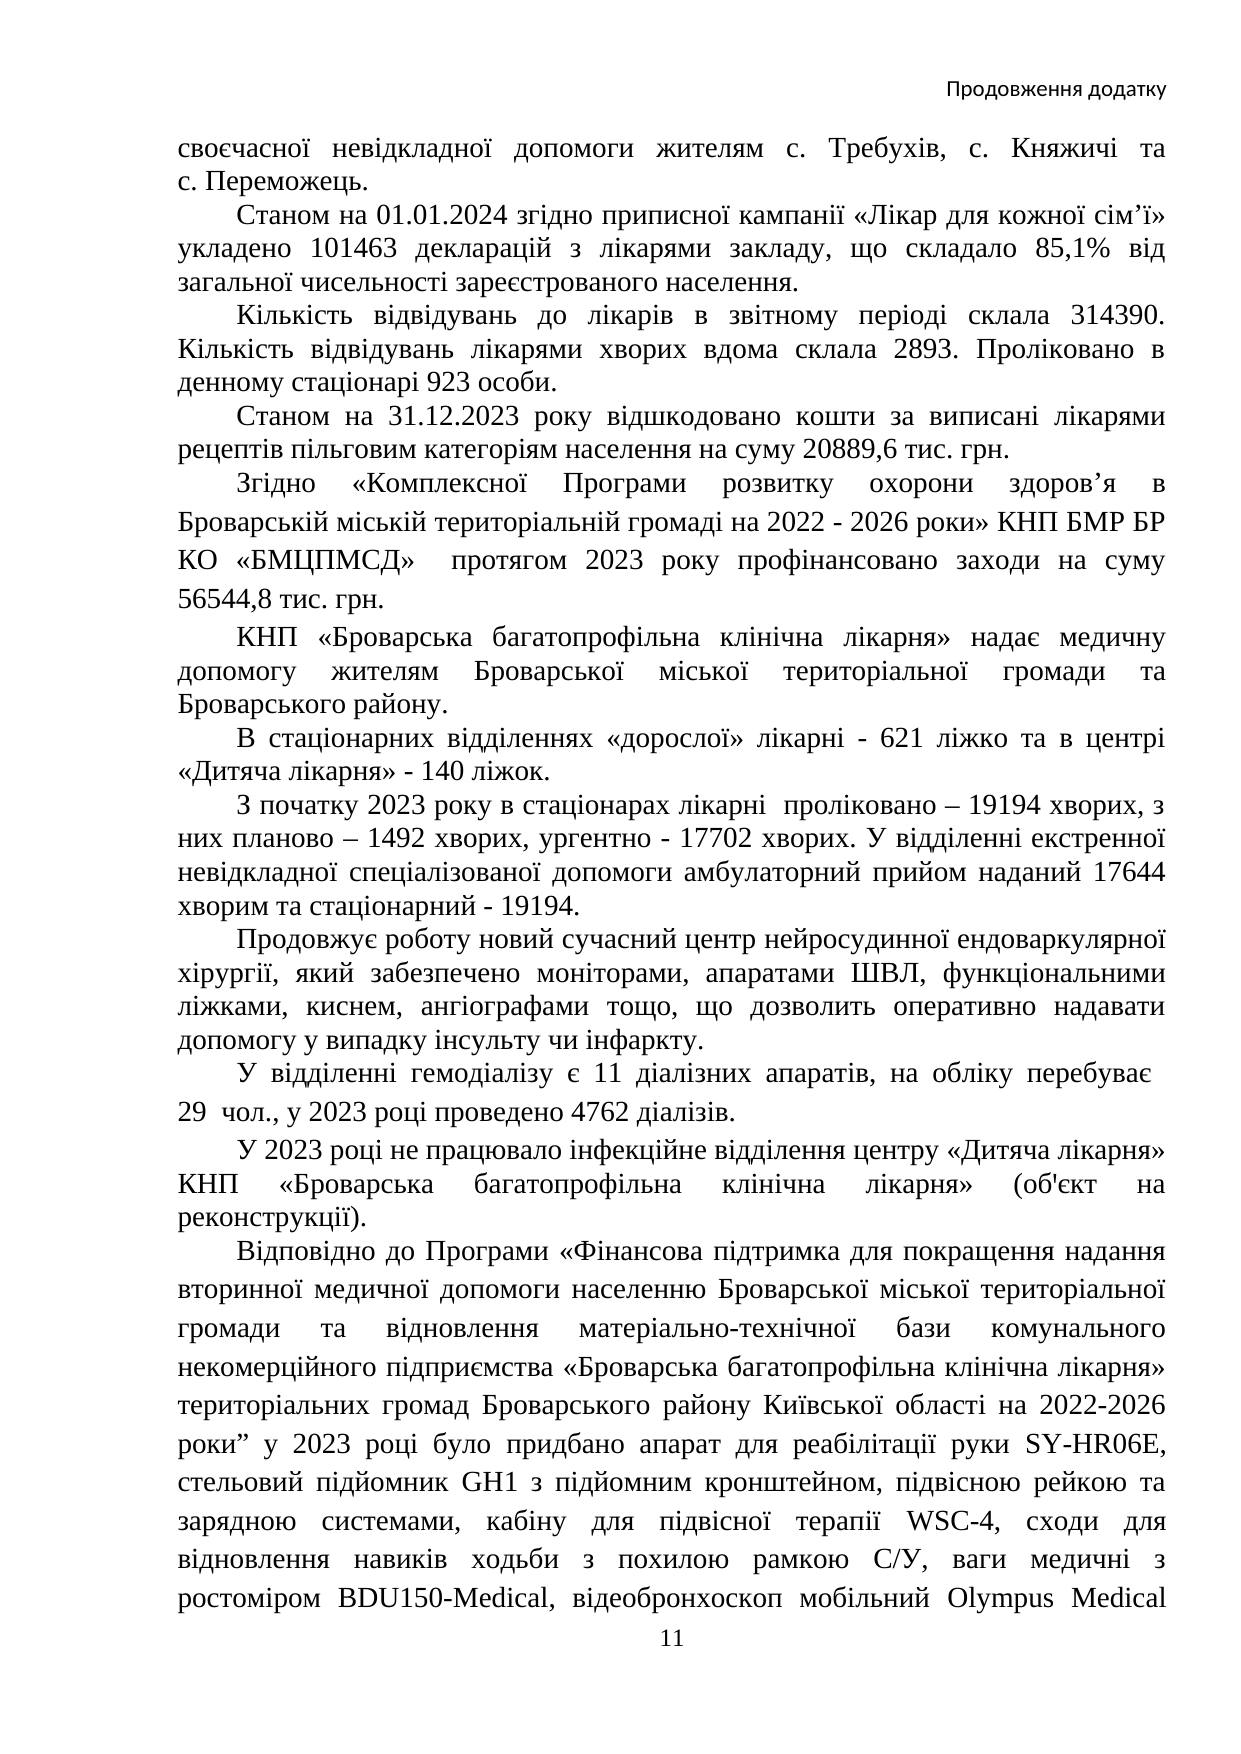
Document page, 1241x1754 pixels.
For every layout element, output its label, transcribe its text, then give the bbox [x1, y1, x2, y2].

text Станом на 31.12.2023 року відшкодовано кошти за виписані лікарями рецептів пільговим категоріям населення на суму 20889,6 тис. грн. [177, 398, 1167, 465]
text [177, 130, 1167, 197]
text Продовжує роботу новий сучасний центр нейросудинної ендоваркулярної хірургії, який забезпечено моніторами, апаратами ШВЛ, функціональними ліжками, киснем, ангіографами тощо, що дозволить оперативно надавати допомогу у випадку інсульту чи інфаркту. [177, 921, 1167, 1055]
text В стаціонарних відділеннях «дорослої» лікарні - 621 ліжко та в центрі «Дитяча лікарня» - 140 ліжок. [177, 720, 1167, 787]
text Станом на 01.01.2024 згідно приписної кампанії «Лікар для кожної сім’ї» укладено 101463 декларацій з лікарями закладу, що складало 85,1% від загальної чисельності зареєстрованого населення. [177, 197, 1167, 297]
text Кількість відвідувань до лікарів в звітному періоді склала 314390. Кількість відвідувань лікарями хворих вдома склала 2893. Проліковано в денному стаціонарі 923 особи. [177, 297, 1167, 398]
text КНП «Броварська багатопрофільна клінічна лікарня» надає медичну допомогу жителям Броварської міської територіальної громади та Броварського району. [177, 619, 1167, 720]
text У 2023 році не працювало інфекційне відділення центру «Дитяча лікарня» КНП «Броварська багатопрофільна клінічна лікарня» (обꞌєкт на реконструкції). [177, 1132, 1167, 1233]
text Згідно «Комплексної Програми розвитку охорони здоров’я в Броварській міській територіальній громаді на 2022 - 2026 роки» КНП БМР БР КО «БМЦПМСД» протягом 2023 року профінансовано заходи на суму 56544,8 тис. грн. [177, 465, 1167, 614]
text З початку 2023 року в стаціонарах лікарні проліковано – 19194 хворих, з них планово – 1492 хворих, ургентно - 17702 хворих. У відділенні екстренної невідкладної спеціалізованої допомоги амбулаторний прийом наданий 17644 хворим та стаціонарний - 19194. [177, 787, 1167, 921]
text У відділенні гемодіалізу є 11 діалізних апаратів, на обліку перебуває 29 чол., у 2023 році проведено 4762 діалізів. [177, 1055, 1167, 1127]
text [177, 1233, 1167, 1613]
